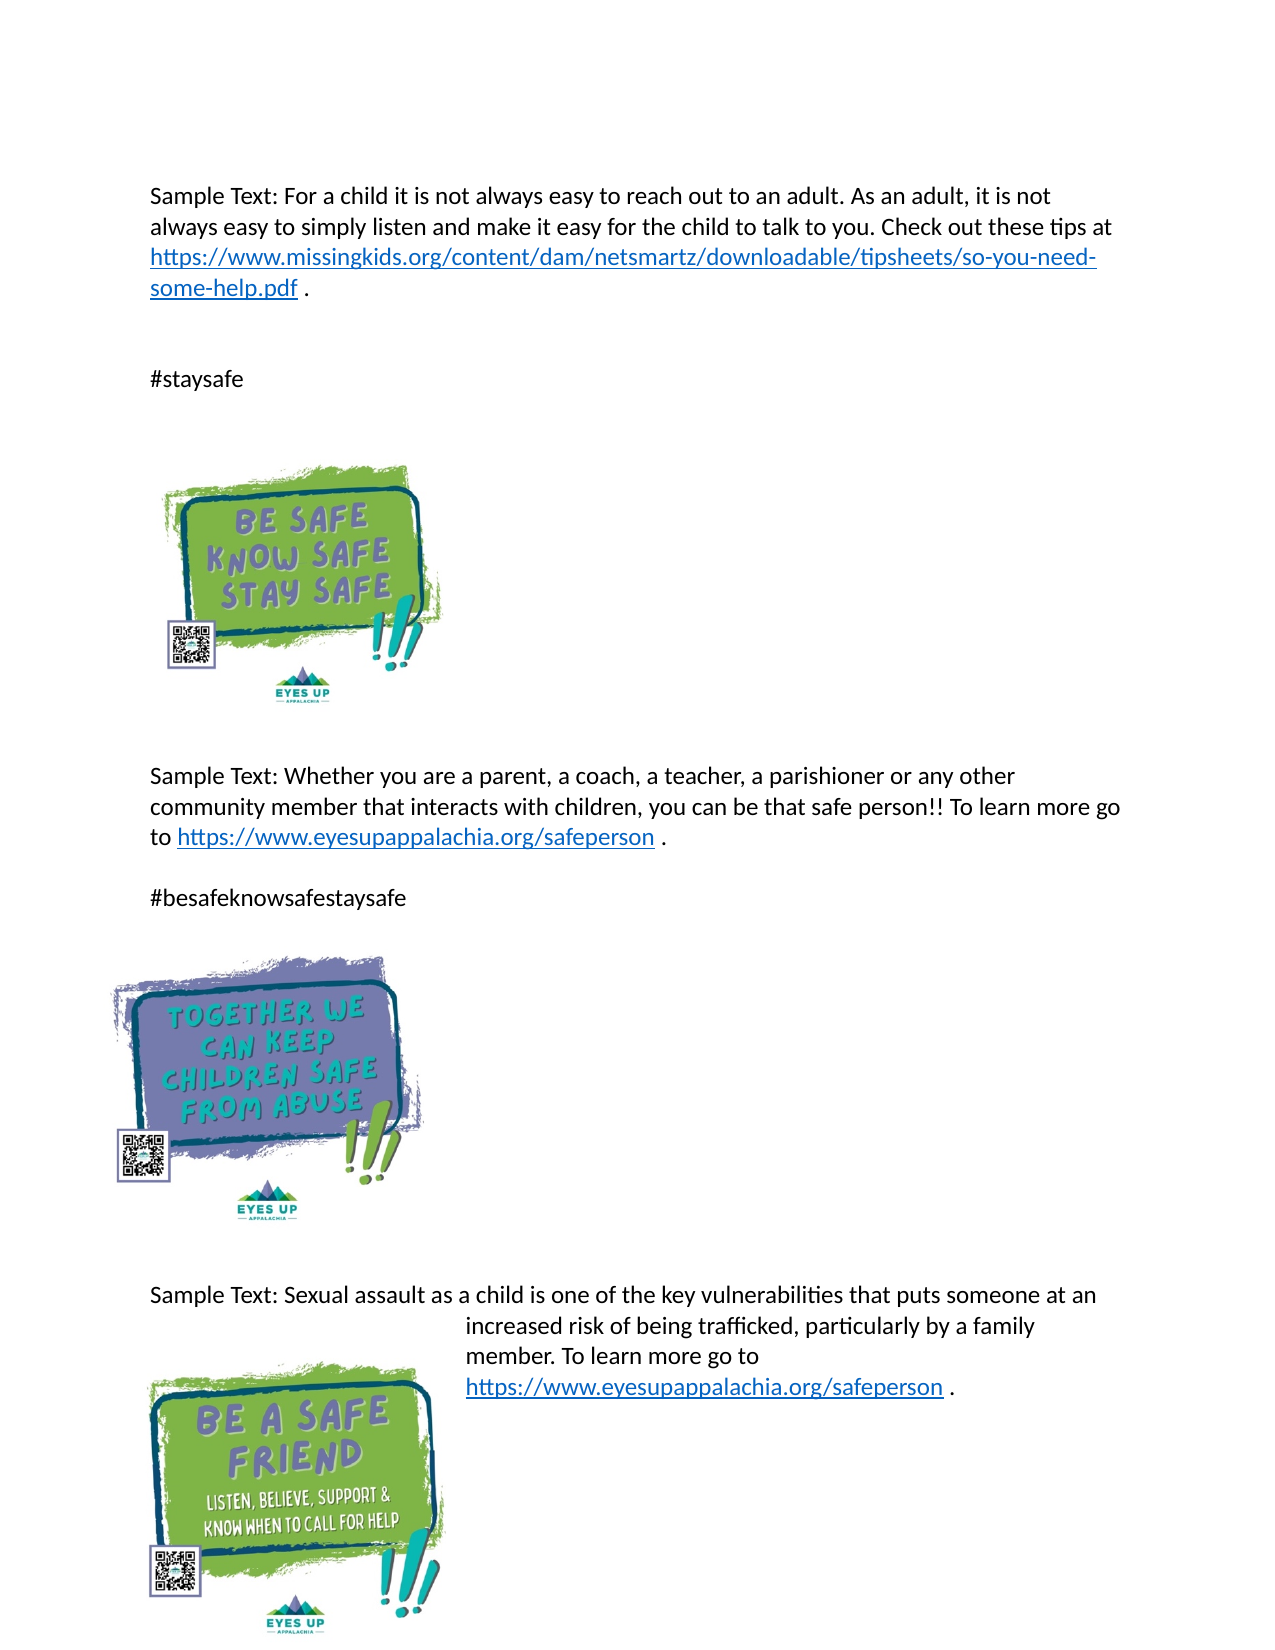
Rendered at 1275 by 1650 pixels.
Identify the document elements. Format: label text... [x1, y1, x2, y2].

text Sample Text: For a child it is not always easy to reach out to an adult. As an adult, it is not always easy to simply listen and make it easy for the child to talk to you. Check out these tips at https://www.missingkids.org/content/dam/netsmartz/downloadable/tipsheets/so-you-need-some-help.pdf . [150, 181, 1125, 303]
text #besafeknowsafestaysafe [150, 882, 1125, 913]
picture [103, 913, 425, 1234]
text Sample Text: Whether you are a parent, a coach, a teacher, a parishioner or any other community member that interacts with children, you can be that safe person!! To learn more go to https://www.eyesupappalachia.org/safeperson . [150, 760, 1125, 852]
text #staysafe [150, 364, 1125, 394]
picture [136, 1336, 447, 1647]
picture [155, 427, 444, 715]
text Sample Text: Sexual assault as a child is one of the key vulnerabilities that puts someone at an increased risk of being trafficked, particularly by a family member. To learn more go to https://www.eyesupappalachia.org/safeperson . [150, 1279, 1125, 1401]
